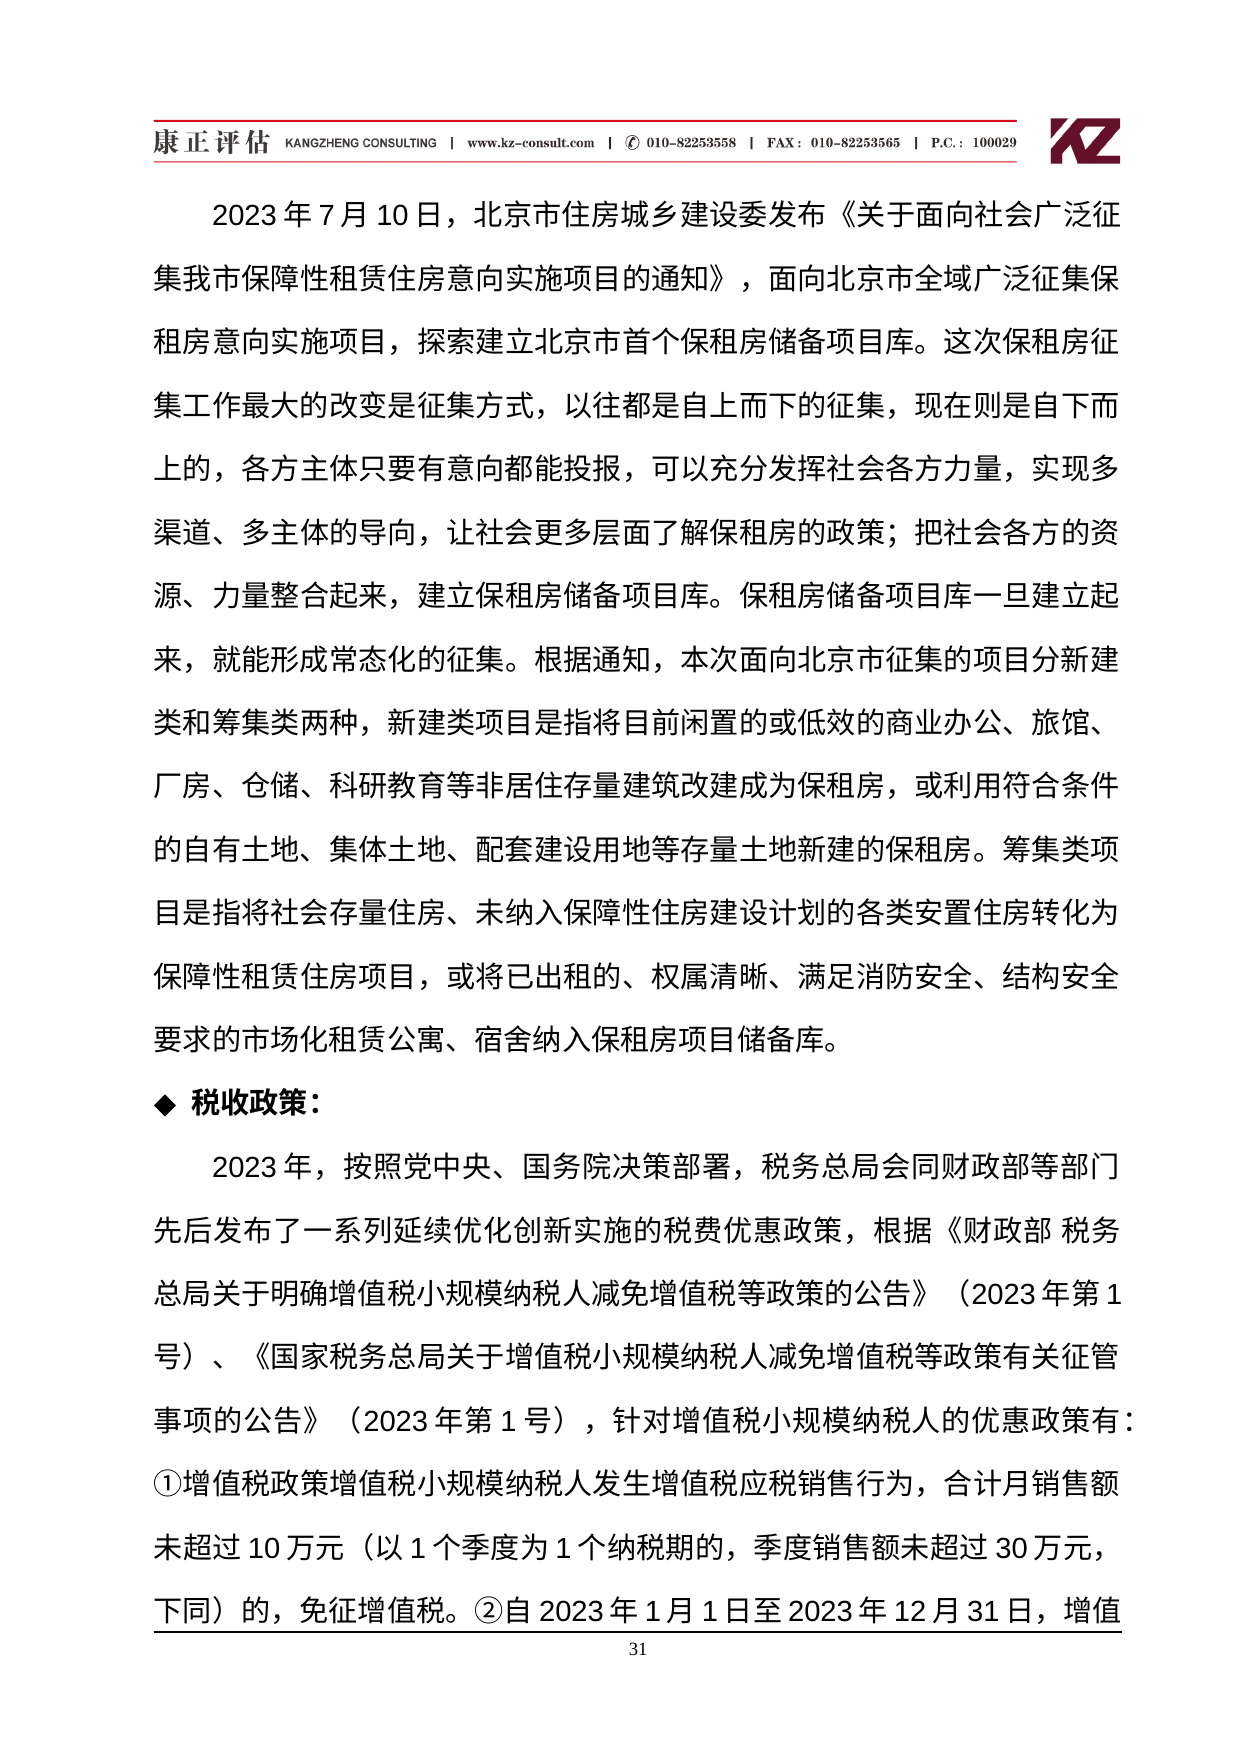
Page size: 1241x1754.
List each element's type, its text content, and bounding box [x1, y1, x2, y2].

text 2023年7月10日，北京市住房城乡建设委发布《关于面向社会广泛征集我市保障性租赁住房意向实施项目的通知》，面向北京市全域广泛征集保租房意向实施项目，探索建立北京市首个保租房储备项目库。这次保租房征集工作最大的改变是征集方式，以往都是自上而下的征集，现在则是自下而上的，各方主体只要有意向都能投报，可以充分发挥社会各方力量，实现多渠道、多主体的导向，让社会更多层面了解保租房的政策；把社会各方的资源、力量整合起来，建立保租房储备项目库。保租房储备项目库一旦建立起来，就能形成常态化的征集。根据通知，本次面向北京市征集的项目分新建类和筹集类两种，新建类项目是指将目前闲置的或低效的商业办公、旅馆、厂房、仓储、科研教育等非居住存量建筑改建成为保租房，或利用符合条件的自有土地、集体土地、配套建设用地等存量土地新建的保租房。筹集类项目是指将社会存量住房、未纳入保障性住房建设计划的各类安置住房转化为保障性租赁住房项目，或将已出租的、权属清晰、满足消防安全、结构安全要求的市场化租赁公寓、宿舍纳入保租房项目储备库。 [153, 192, 1122, 1059]
text ◆ 税收政策： [153, 1080, 1122, 1122]
picture [153, 118, 1121, 164]
